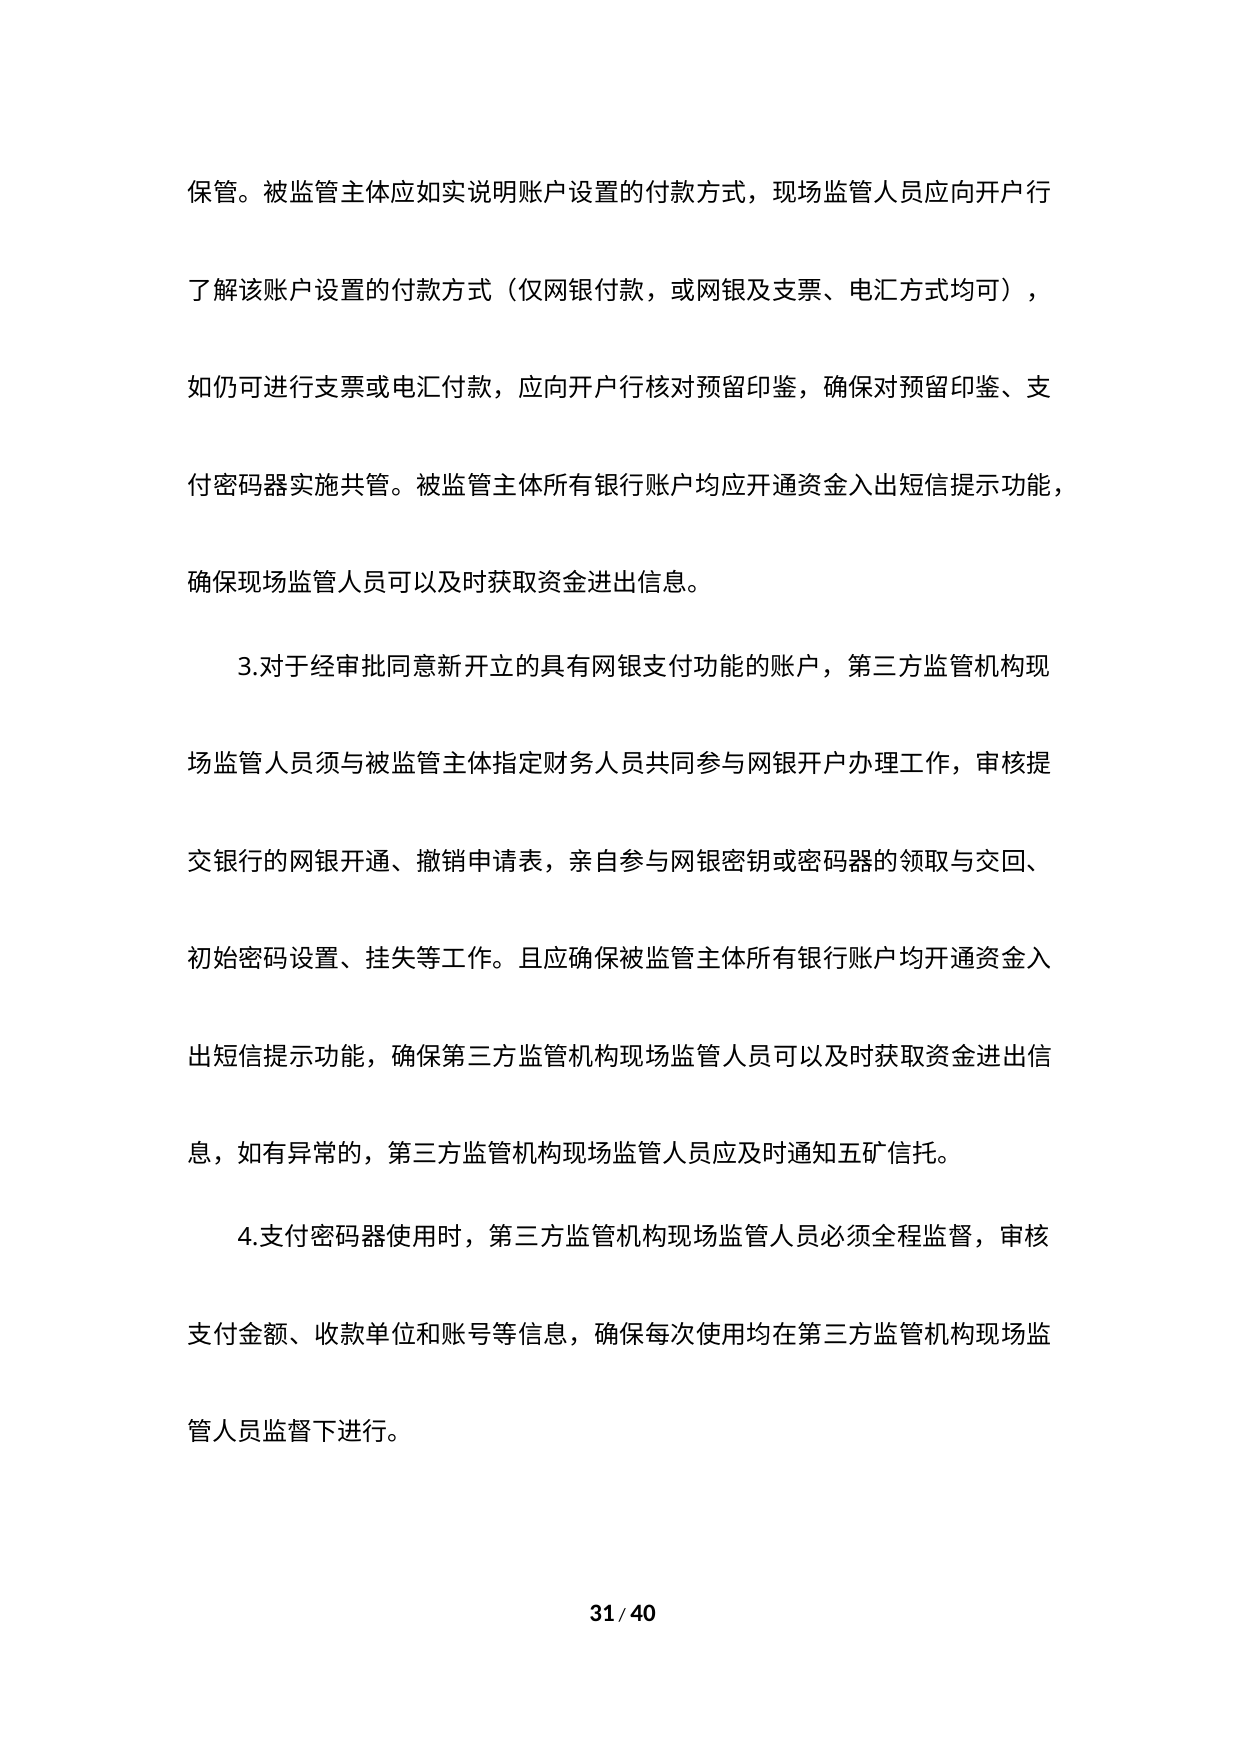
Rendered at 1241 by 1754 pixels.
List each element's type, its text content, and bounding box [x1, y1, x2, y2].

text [187, 158, 1053, 613]
text 4.支付密码器使用时，第三方监管机构现场监管人员必须全程监督，审核支付金额、收款单位和账号等信息，确保每次使用均在第三方监管机构现场监管人员监督下进行。 [187, 1202, 1053, 1462]
text 3.对于经审批同意新开立的具有网银支付功能的账户，第三方监管机构现场监管人员须与被监管主体指定财务人员共同参与网银开户办理工作，审核提交银行的网银开通、撤销申请表，亲自参与网银密钥或密码器的领取与交回、初始密码设置、挂失等工作。且应确保被监管主体所有银行账户均开通资金入出短信提示功能，确保第三方监管机构现场监管人员可以及时获取资金进出信息，如有异常的，第三方监管机构现场监管人员应及时通知五矿信托。 [187, 632, 1053, 1184]
